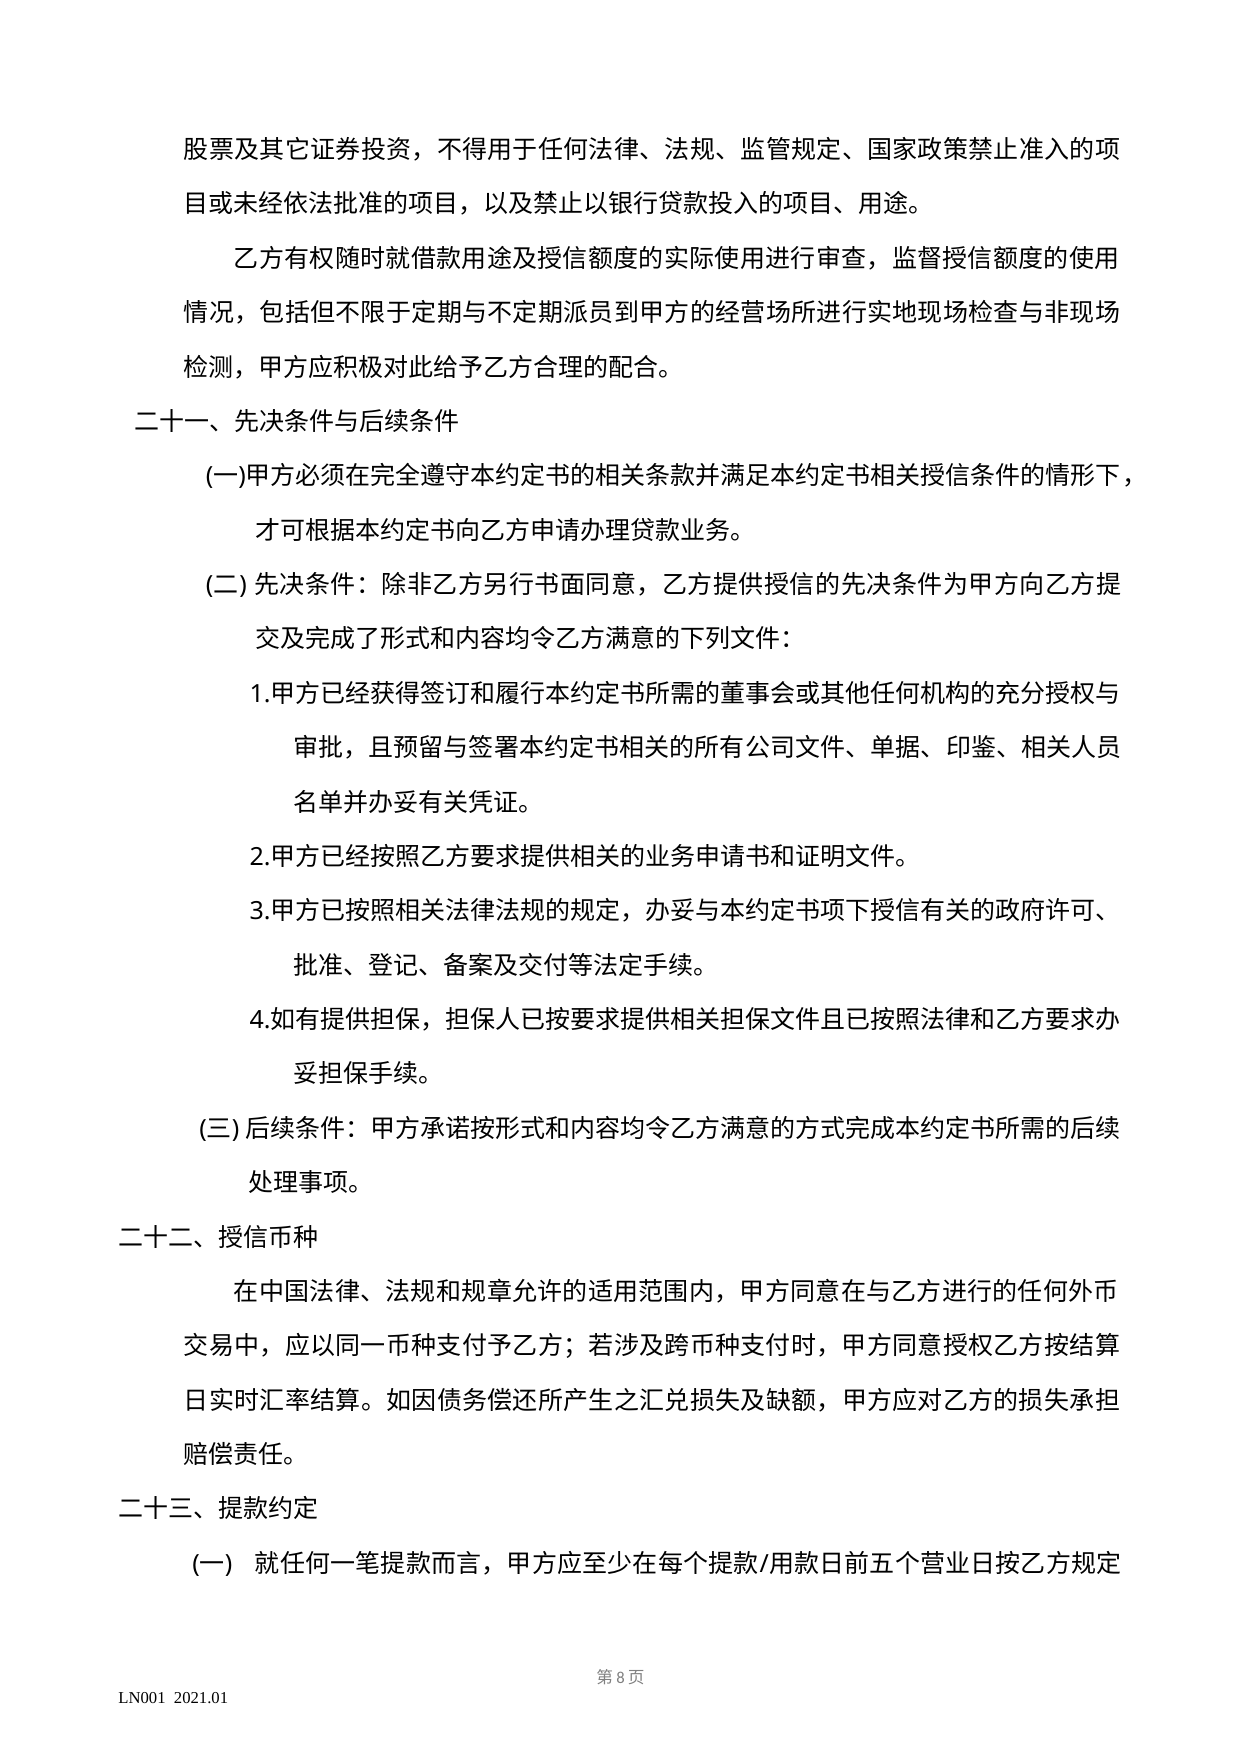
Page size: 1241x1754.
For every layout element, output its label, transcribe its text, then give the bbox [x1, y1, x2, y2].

text 在中国法律、法规和规章允许的适用范围内，甲方同意在与乙方进行的任何外币交易中，应以同一币种支付予乙方；若涉及跨币种支付时，甲方同意授权乙方按结算日实时汇率结算。如因债务偿还所产生之汇兑损失及缺额，甲方应对乙方的损失承担赔偿责任。 [184, 1271, 1122, 1471]
text (一)甲方必须在完全遵守本约定书的相关条款并满足本约定书相关授信条件的情形下，才可根据本约定书向乙方申请办理贷款业务。 [206, 456, 1122, 546]
list 如有提供担保，担保人已按要求提供相关担保文件且已按照法律和乙方要求办妥担保手续。 [249, 999, 1122, 1090]
text (二) 先决条件：除非乙方另行书面同意，乙方提供授信的先决条件为甲方向乙方提交及完成了形式和内容均令乙方满意的下列文件： [206, 564, 1122, 655]
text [184, 129, 1122, 220]
text (三) 后续条件：甲方承诺按形式和内容均令乙方满意的方式完成本约定书所需的后续处理事项。 [199, 1108, 1122, 1199]
text 二十二、授信币种 [118, 1217, 1122, 1253]
text 乙方有权随时就借款用途及授信额度的实际使用进行审查，监督授信额度的使用情况，包括但不限于定期与不定期派员到甲方的经营场所进行实地现场检查与非现场检测，甲方应积极对此给予乙方合理的配合。 [184, 238, 1122, 383]
list 甲方已按照相关法律法规的规定，办妥与本约定书项下授信有关的政府许可、批准、登记、备案及交付等法定手续。 [249, 891, 1122, 981]
text 二十一、先决条件与后续条件 [134, 401, 1122, 438]
list 甲方已经获得签订和履行本约定书所需的董事会或其他任何机构的充分授权与审批，且预留与签署本约定书相关的所有公司文件、单据、印鉴、相关人员名单并办妥有关凭证。 [249, 673, 1122, 818]
text 二十三、提款约定 [118, 1489, 1122, 1525]
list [192, 1543, 1122, 1579]
list 甲方已经按照乙方要求提供相关的业务申请书和证明文件。 [249, 836, 1122, 873]
